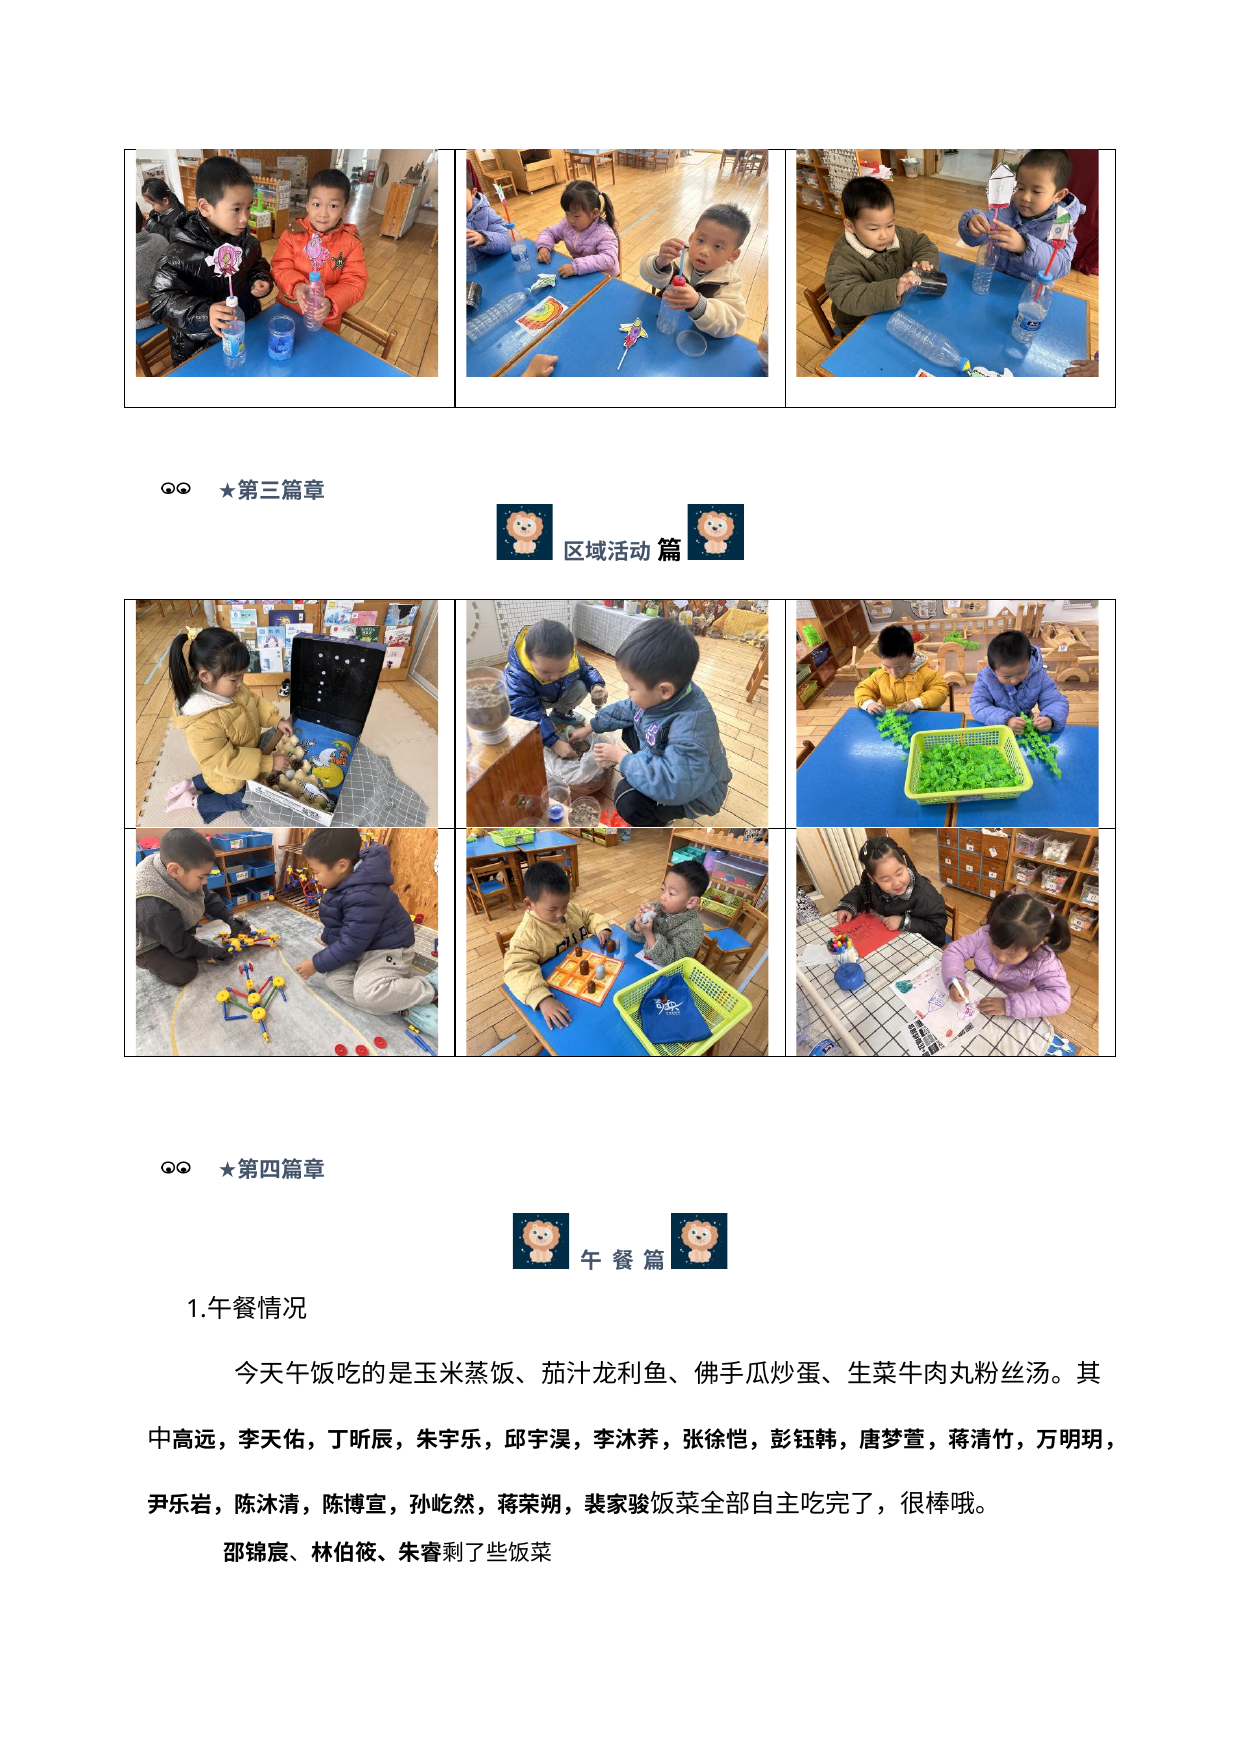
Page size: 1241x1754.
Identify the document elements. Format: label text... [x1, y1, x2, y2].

picture [135, 149, 439, 377]
table_cell [786, 829, 796, 1056]
table_cell [456, 829, 466, 1056]
text 午 餐 篇 [136, 1213, 1104, 1274]
table_cell [456, 150, 785, 407]
text 今天午饭吃的是玉米蒸饭、茄汁龙利鱼、佛手瓜炒蛋、生菜牛肉丸粉丝汤。其中高远，李天佑，丁昕辰，朱宇乐，邱宇淏，李沐荞，张徐恺，彭钰韩，唐梦萱，蒋清竹，万明玥，尹乐岩，陈沐清，陈博宣，孙屹然，蒋荣朔，裴家骏饭菜全部自主吃完了，很棒哦。 [147, 1339, 1104, 1534]
text 邵锦宸、林伯筱、朱睿剩了些饭菜 [147, 1534, 1104, 1567]
picture [687, 504, 744, 560]
text 区域活动 篇 [136, 504, 1104, 567]
table_cell [1099, 829, 1115, 1056]
table_cell [125, 150, 454, 407]
picture [466, 149, 769, 377]
picture [496, 504, 553, 560]
text 1.午餐情况 [136, 1274, 1104, 1339]
picture [512, 1213, 570, 1269]
table_header [786, 600, 1115, 828]
picture [466, 828, 769, 1056]
table_cell [786, 150, 1115, 407]
picture [796, 600, 1099, 827]
picture [796, 828, 1099, 1056]
picture [135, 828, 439, 1056]
table_cell [439, 829, 454, 1056]
picture [796, 149, 1099, 377]
table_header [456, 600, 785, 828]
picture [671, 1213, 728, 1269]
table_cell [769, 829, 785, 1056]
picture [466, 600, 769, 827]
picture [135, 1153, 218, 1178]
picture [135, 474, 218, 499]
table_cell [125, 829, 135, 1056]
picture [135, 600, 439, 827]
table_header [125, 600, 454, 828]
text ★第三篇章 [136, 473, 1104, 504]
text ★第四篇章 [136, 1152, 1104, 1184]
